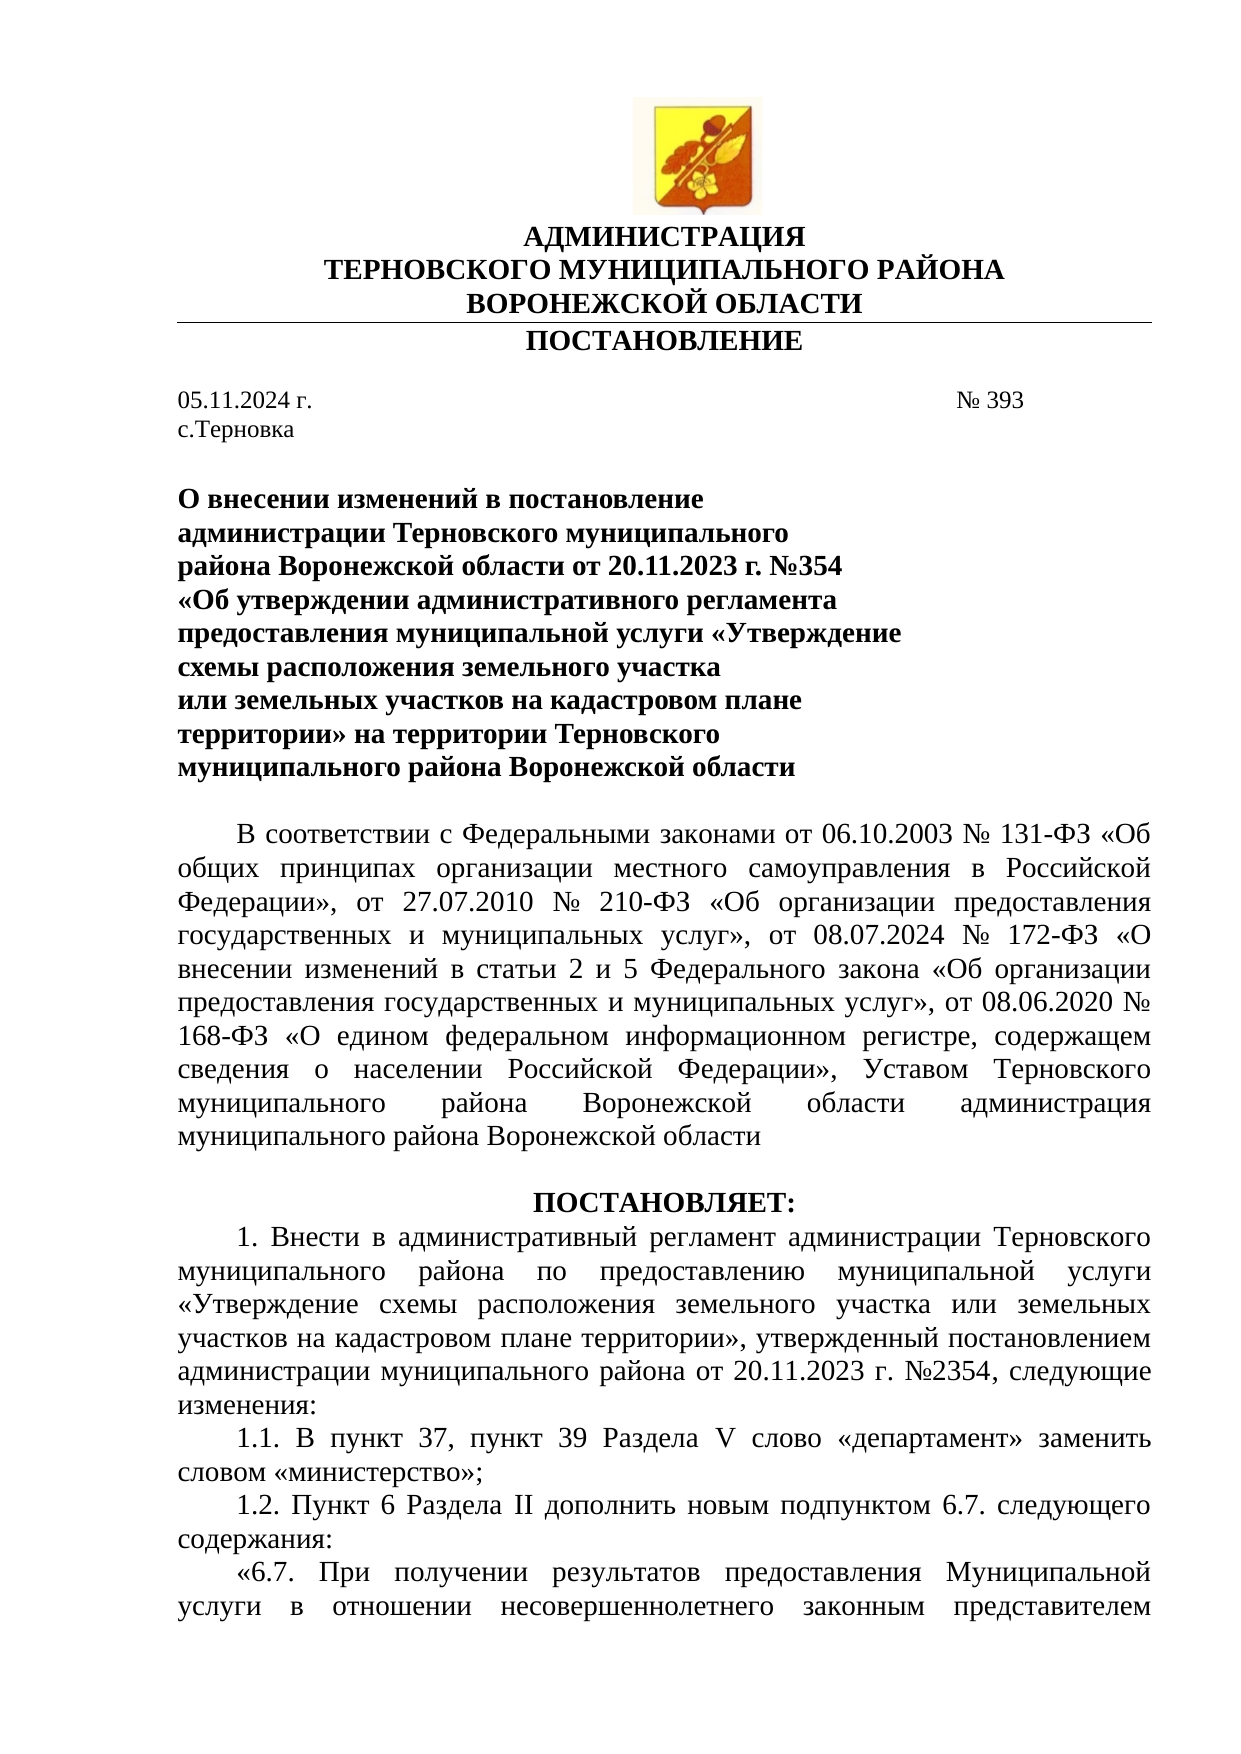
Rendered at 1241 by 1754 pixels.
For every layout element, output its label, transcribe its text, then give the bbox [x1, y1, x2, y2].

text ПОСТАНОВЛЯЕТ: [177, 1186, 1152, 1219]
text ВОРОНЕЖСКОЙ ОБЛАСТИ [177, 286, 1152, 322]
title «Об утверждении административного регламента [177, 582, 1152, 615]
title территории» на территории Терновского [177, 716, 1152, 749]
title муниципального района Воронежской области [177, 749, 1152, 783]
title или земельных участков на кадастровом плане [177, 682, 1152, 716]
title схемы расположения земельного участка [177, 649, 1152, 682]
text В соответствии с Федеральными законами от 06.10.2003 № 131-ФЗ «Об общих принципах организации местного самоуправления в Российской Федерации», от 27.07.2010 № 210-ФЗ «Об организации предоставления государственных и муниципальных услуг», от 08.07.2024 № 172-ФЗ «О внесении изменений в статьи 2 и 5 Федерального закона «Об организации предоставления государственных и муниципальных услуг», от 08.06.2020 № 168-ФЗ «О едином федеральном информационном регистре, содержащем сведения о населении Российской Федерации», Уставом Терновского муниципального района Воронежской области администрация муниципального района Воронежской области [177, 817, 1152, 1152]
text ПОСТАНОВЛЕНИЕ [177, 323, 1152, 357]
title О внесении изменений в постановление [177, 481, 1152, 515]
text 1.1. В пункт 37, пункт 39 Раздела V слово «департамент» заменить словом «министерство»; [177, 1420, 1152, 1487]
title администрации Терновского муниципального [177, 515, 1152, 548]
text 05.11.2024 г. № 393 [177, 385, 1152, 414]
picture [631, 97, 762, 214]
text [177, 1554, 1152, 1622]
text с.Терновка [177, 414, 1152, 443]
text АДМИНИСТРАЦИЯ [177, 219, 1152, 252]
title района Воронежской области от 20.11.2023 г. №354 [177, 548, 1152, 582]
text ТЕРНОВСКОГО МУНИЦИПАЛЬНОГО РАЙОНА [177, 252, 1152, 286]
title предоставления муниципальной услуги «Утверждение [177, 615, 1152, 649]
text 1.2. Пункт 6 Раздела II дополнить новым подпунктом 6.7. следующего содержания: [177, 1487, 1152, 1554]
text 1. Внести в административный регламент администрации Терновского муниципального района по предоставлению муниципальной услуги «Утверждение схемы расположения земельного участка или земельных участков на кадастровом плане территории», утвержденный постановлением администрации муниципального района от 20.11.2023 г. №2354, следующие изменения: [177, 1219, 1152, 1420]
